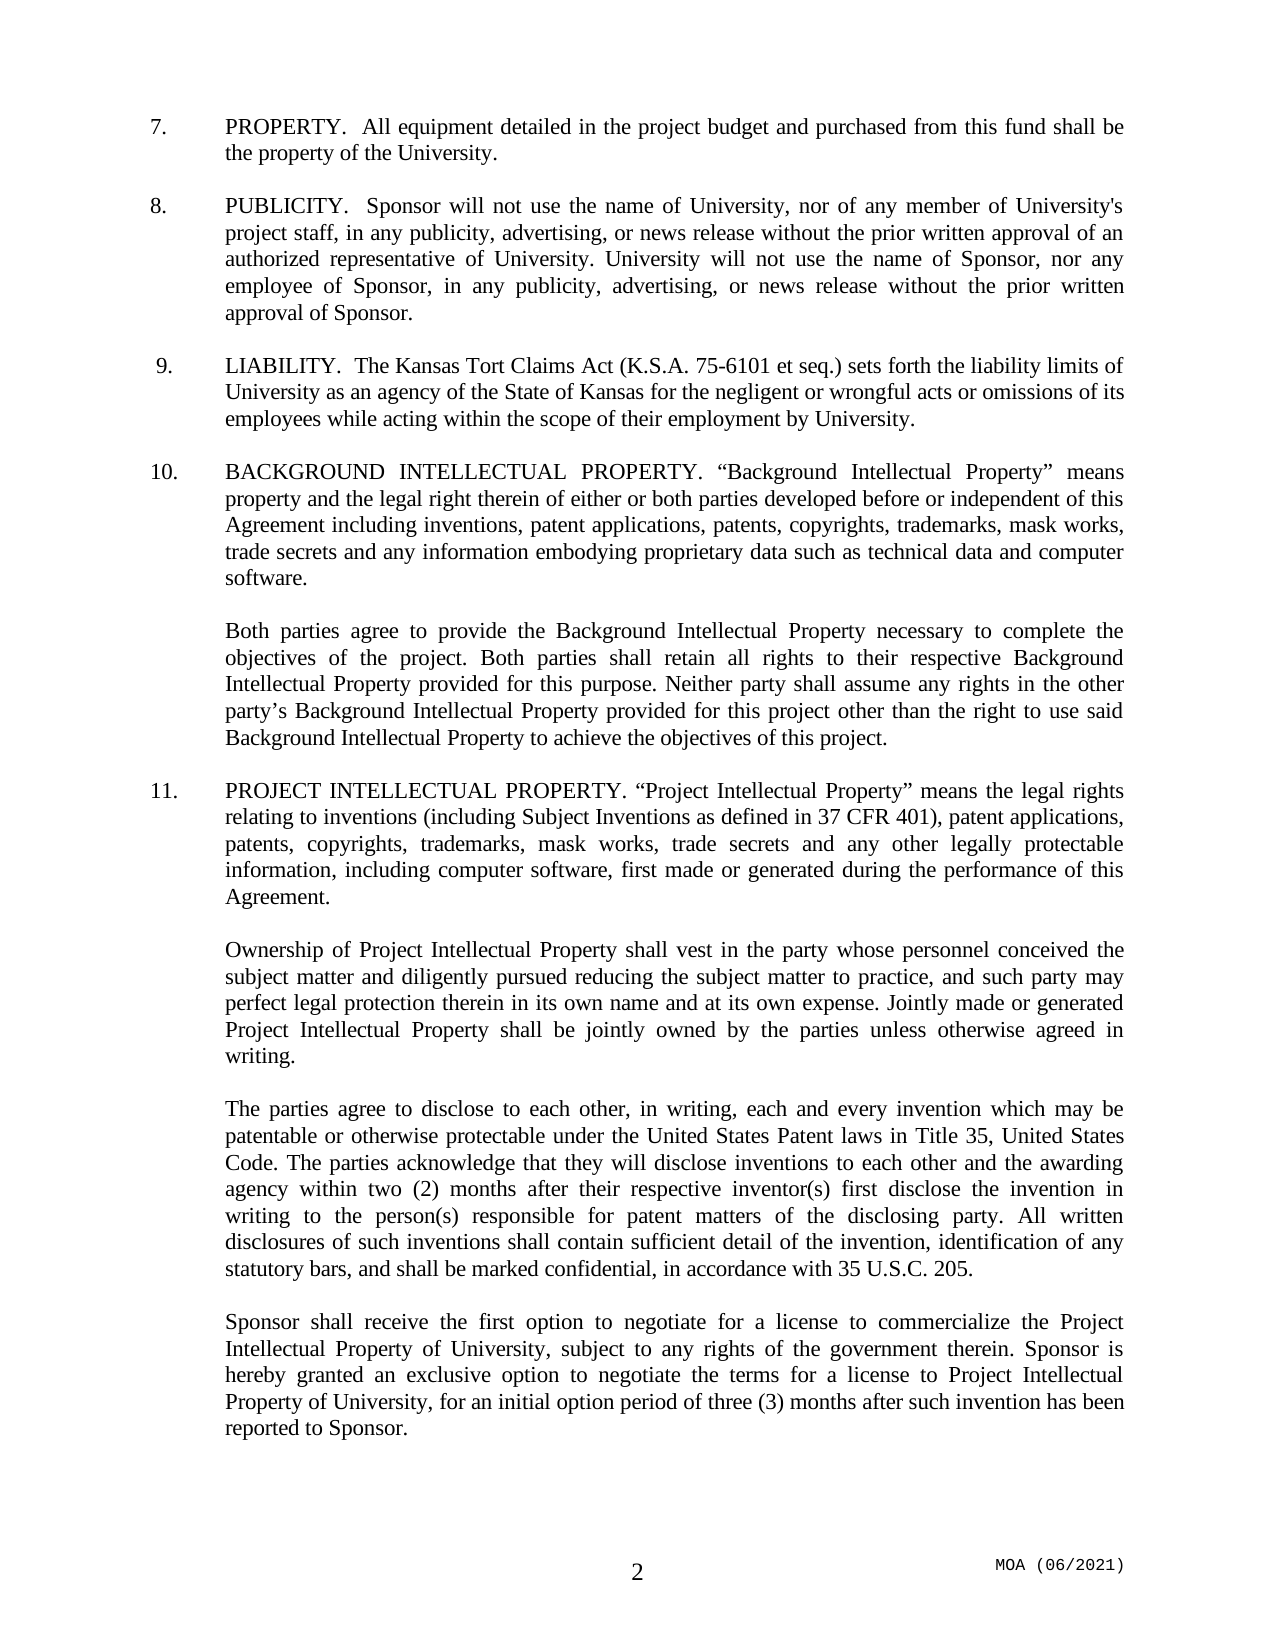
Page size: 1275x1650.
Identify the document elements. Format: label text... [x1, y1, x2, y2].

text The parties agree to disclose to each other, in writing, each and every invention which may be patentable or otherwise protectable under the United States Patent laws in Title 35, United States Code. The parties acknowledge that they will disclose inventions to each other and the awarding agency within two (2) months after their respective inventor(s) first disclose the invention in writing to the person(s) responsible for patent matters of the disclosing party. All written disclosures of such inventions shall contain sufficient detail of the invention, identification of any statutory bars, and shall be marked confidential, in accordance with 35 U.S.C. 205. [225, 1095, 1125, 1281]
text 9. LIABILITY. The Kansas Tort Claims Act (K.S.A. 75-6101 et seq.) sets forth the liability limits of University as an agency of the State of Kansas for the negligent or wrongful acts or omissions of its employees while acting within the scope of their employment by University. [150, 352, 1125, 431]
text 10. BACKGROUND INTELLECTUAL PROPERTY. “Background Intellectual Property” means property and the legal right therein of either or both parties developed before or independent of this Agreement including inventions, patent applications, patents, copyrights, trademarks, mask works, trade secrets and any information embodying proprietary data such as technical data and computer software. [150, 458, 1125, 591]
text Ownership of Project Intellectual Property shall vest in the party whose personnel conceived the subject matter and diligently pursued reducing the subject matter to practice, and such party may perfect legal protection therein in its own name and at its own expense. Jointly made or generated Project Intellectual Property shall be jointly owned by the parties unless otherwise agreed in writing. [225, 936, 1125, 1069]
text 7. PROPERTY. All equipment detailed in the project budget and purchased from this fund shall be the property of the University. [150, 112, 1125, 166]
text 8. PUBLICITY. Sponsor will not use the name of University, nor of any member of University's project staff, in any publicity, advertising, or news release without the prior written approval of an authorized representative of University. University will not use the name of Sponsor, nor any employee of Sponsor, in any publicity, advertising, or news release without the prior written approval of Sponsor. [150, 192, 1125, 325]
text 11. PROJECT INTELLECTUAL PROPERTY. “Project Intellectual Property” means the legal rights relating to inventions (including Subject Inventions as defined in 37 CFR 401), patent applications, patents, copyrights, trademarks, mask works, trade secrets and any other legally protectable information, including computer software, first made or generated during the performance of this Agreement. [150, 777, 1125, 909]
text Both parties agree to provide the Background Intellectual Property necessary to complete the objectives of the project. Both parties shall retain all rights to their respective Background Intellectual Property provided for this purpose. Neither party shall assume any rights in the other party’s Background Intellectual Property provided for this project other than the right to use said Background Intellectual Property to achieve the objectives of this project. [225, 617, 1125, 750]
text Sponsor shall receive the first option to negotiate for a license to commercialize the Project Intellectual Property of University, subject to any rights of the government therein. Sponsor is hereby granted an exclusive option to negotiate the terms for a license to Project Intellectual Property of University, for an initial option period of three (3) months after such invention has been reported to Sponsor. [225, 1308, 1125, 1441]
